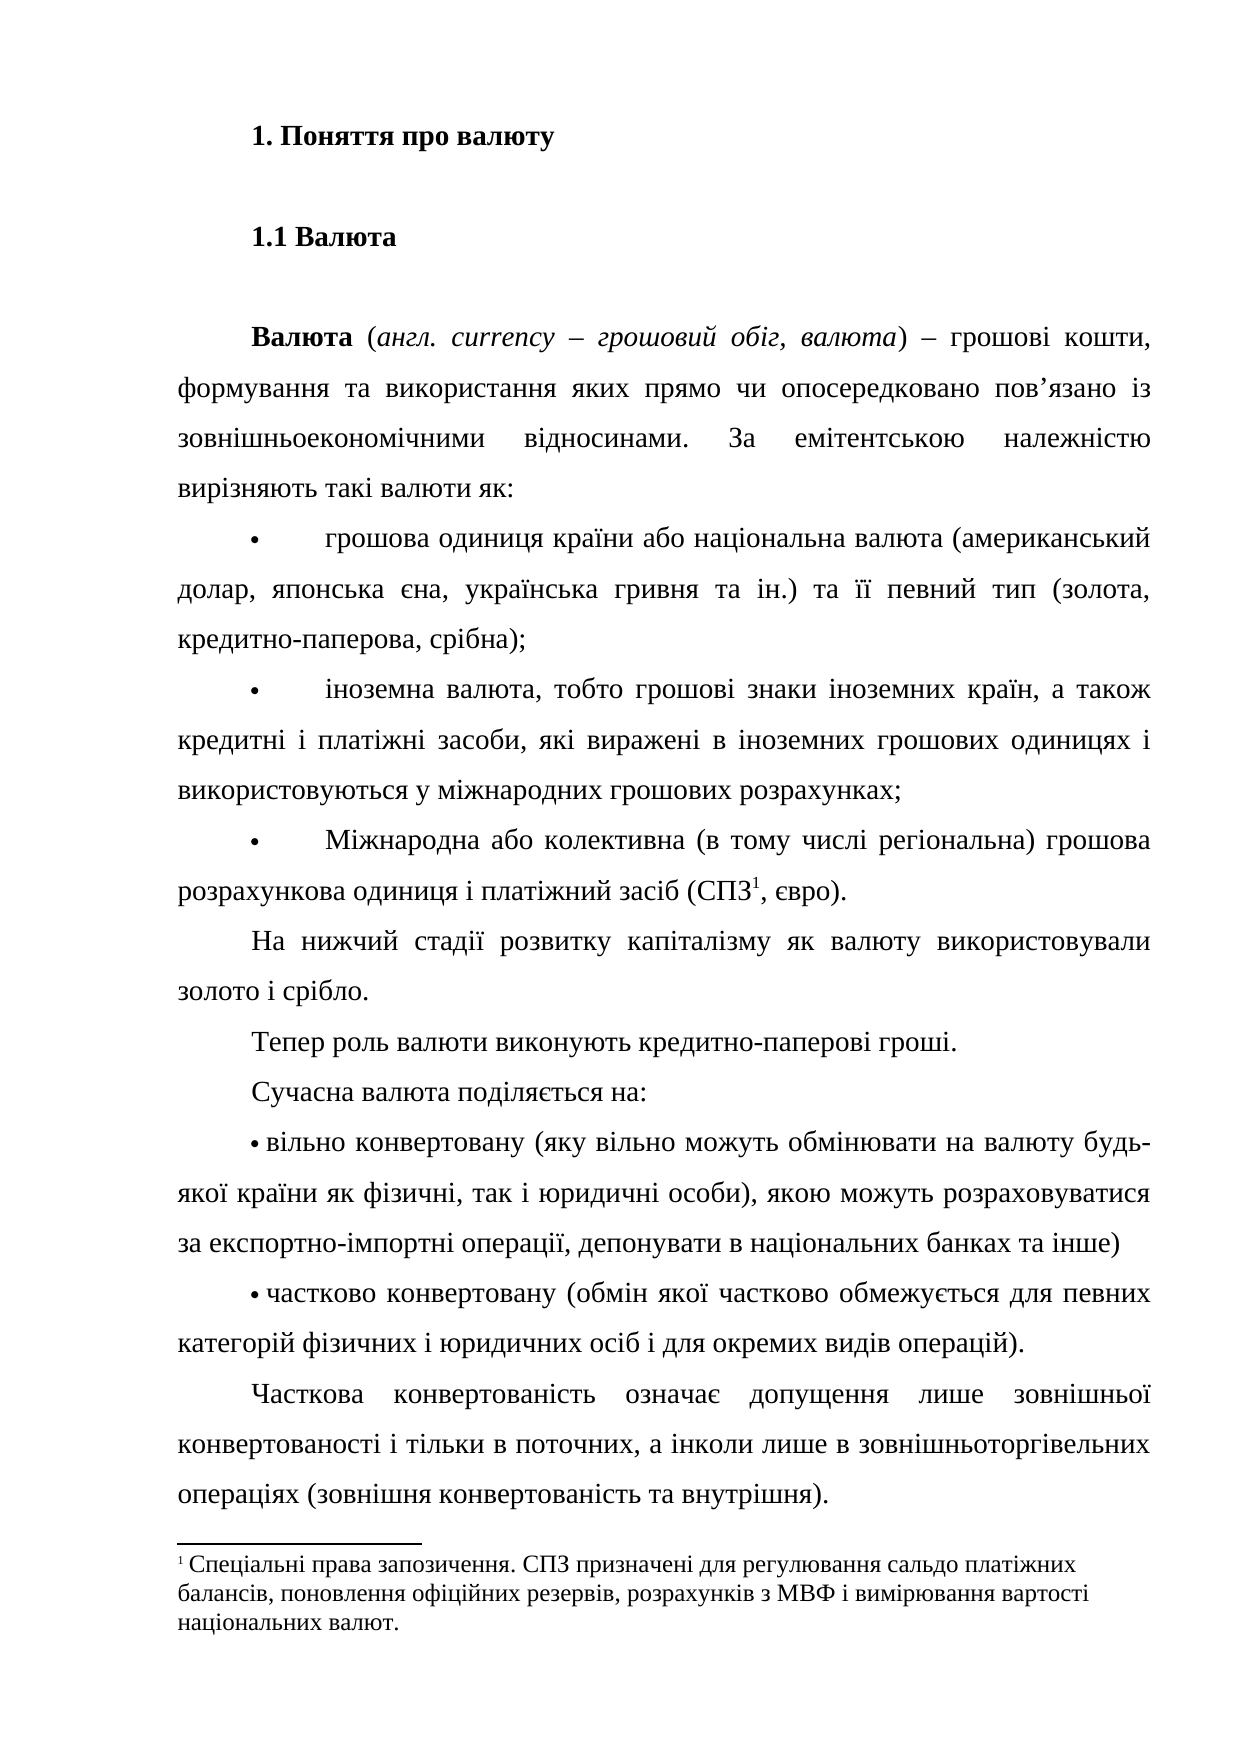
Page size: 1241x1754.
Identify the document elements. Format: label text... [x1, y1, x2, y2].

text Часткова конвертованість означає допущення лише зовнішньої конвертованості і тільки в поточних, а інколи лише в зовнішньоторгівельних операціях (зовнішня конвертованість та внутрішня). [177, 1376, 1152, 1510]
list частково конвертовану (обмін якої частково обмежується для певних категорій фізичних і юридичних осіб і для окремих видів операцій). [177, 1275, 1152, 1359]
list іноземна валюта, тобто грошові знаки іноземних країн, а також кредитні і платіжні засоби, які виражені в іноземних грошових одиницях і використовуються у міжнародних грошових розрахунках; [177, 672, 1152, 806]
list грошова одиниця країни або національна валюта (американський долар, японська єна, українська гривня та ін.) та її певний тип (золота, кредитно-паперова, срібна); [177, 521, 1152, 655]
subtitle 1.1 Валюта [177, 219, 1152, 252]
text Тепер роль валюти виконують кредитно-паперові гроші. [177, 1024, 1152, 1057]
list Міжнародна або колективна (в тому числі регіональна) грошова розрахункова одиниця і платіжний засіб (СПЗ, євро). [177, 822, 1152, 906]
text Валюта (англ. currency – грошовий обіг, валюта) – грошові кошти, формування та використання яких прямо чи опосередковано пов’язано із зовнішньоекономічними відносинами. За емітентською належністю вирізняють такі валюти як: [177, 319, 1152, 504]
text Сучасна валюта поділяється на: [177, 1074, 1152, 1108]
text На нижчий стадії розвитку капіталізму як валюту використовували золото і срібло. [177, 923, 1152, 1007]
list вільно конвертовану (яку вільно можуть обмінювати на валюту будь-якої країни як фізичні, так і юридичні особи), якою можуть розраховуватися за експортно-імпортні операції, депонувати в національних банках та інше) [177, 1124, 1152, 1258]
text 1. Поняття про валюту [177, 118, 1152, 152]
